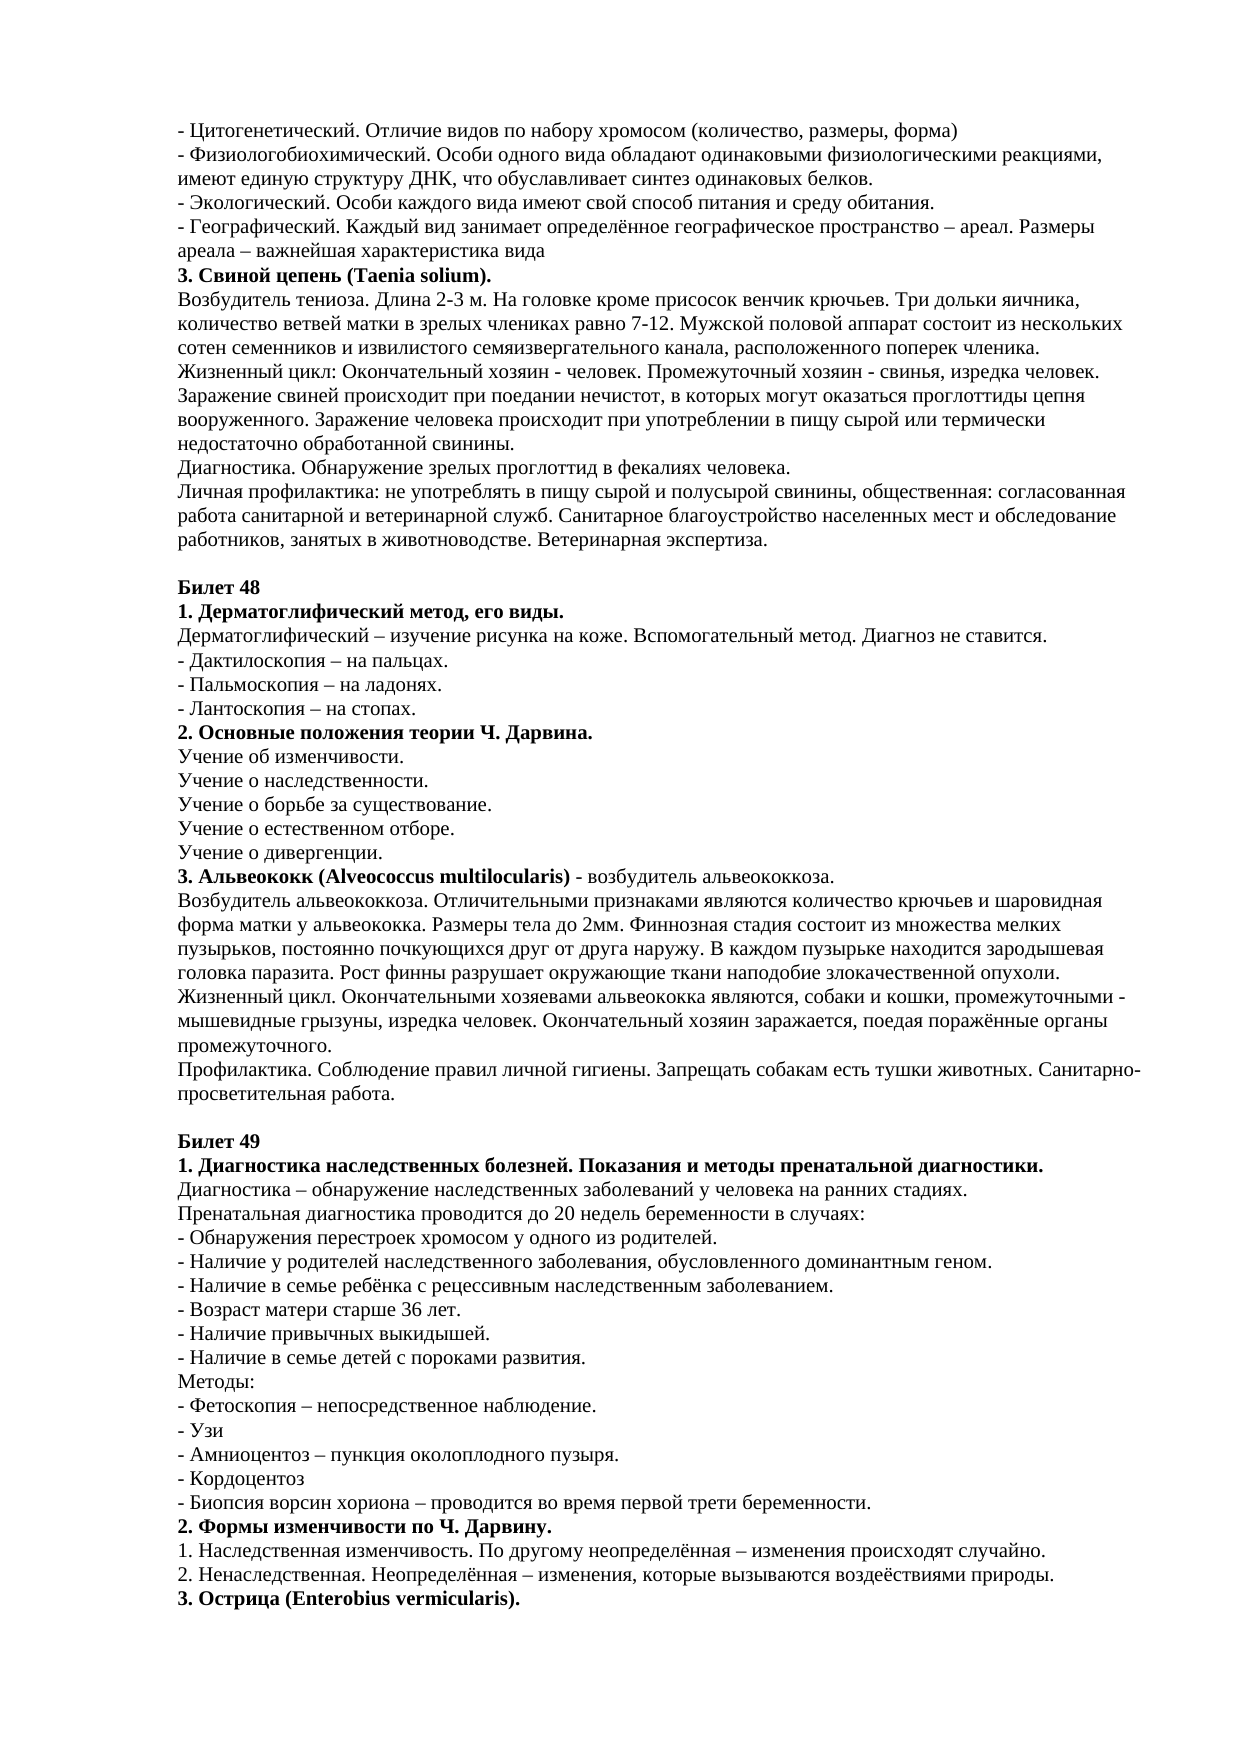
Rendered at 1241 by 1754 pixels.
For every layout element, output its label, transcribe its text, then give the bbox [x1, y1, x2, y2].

text - Лантоскопия – на стопах. [177, 696, 1162, 720]
text Учение об изменчивости. [177, 744, 1152, 768]
text Учение о естественном отборе. [177, 816, 1152, 840]
text 1. Диагностика наследственных болезней. Показания и методы пренатальной диагностики. [177, 1153, 1152, 1177]
text Личная профилактика: не употреблять в пищу сырой и полусырой свинины, общественная: согласованная работа санитарной и ветеринарной служб. Санитарное благоустройство населенных мест и обследование работников, занятых в животноводстве. Ветеринарная экспертиза. [177, 479, 1152, 551]
text - Цитогенетический. Отличие видов по набору хромосом (количество, размеры, форма) [177, 118, 1152, 142]
text - Обнаружения перестроек хромосом у одного из родителей. [177, 1225, 1152, 1249]
text 3. Альвеококк (Alveococcus multilocularis) - возбудитель альвеококкоза. [177, 864, 1152, 888]
text - Амниоцентоз – пункция околоплодного пузыря. [177, 1442, 1152, 1466]
text Билет 49 [177, 1129, 1152, 1153]
text Диагностика – обнаружение наследственных заболеваний у человека на ранних стадиях. [177, 1177, 1152, 1201]
text - Дактилоскопия – на пальцах. [177, 647, 1162, 672]
text - Кордоцентоз [177, 1466, 1152, 1490]
text Профилактика. Соблюдение правил личной гигиены. Запрещать собакам есть тушки животных. Санитарно-просветительная работа. [177, 1057, 1152, 1105]
text - Наличие в семье ребёнка с рецессивным наследственным заболеванием. [177, 1273, 1152, 1297]
text Жизненный цикл: Окончательный хозяин - человек. Промежуточный хозяин - свинья, изредка человек. Заражение свиней происходит при поедании нечистот, в которых могут оказаться проглоттиды цепня вооруженного. Заражение человека происходит при употреблении в пищу сырой или термически недостаточно обработанной свинины. [177, 359, 1152, 455]
text - Наличие в семье детей с пороками развития. [177, 1345, 1152, 1369]
text - Возраст матери старше 36 лет. [177, 1297, 1152, 1321]
text - Экологический. Особи каждого вида имеют свой способ питания и среду обитания. [177, 190, 1152, 214]
text Возбудитель тениоза. Длина 2-3 м. На головке кроме присосок венчик крючьев. Три дольки яичника, количество ветвей матки в зрелых члениках равно 7-12. Мужской половой аппарат состоит из нескольких сотен семенников и извилистого семяизвергательного канала, расположенного поперек членика. [177, 287, 1152, 359]
text Диагностика. Обнаружение зрелых проглоттид в фекалиях человека. [177, 455, 1152, 479]
text - Наличие у родителей наследственного заболевания, обусловленного доминантным геном. [177, 1249, 1152, 1273]
text Методы: [177, 1369, 1152, 1393]
text - Фетоскопия – непосредственное наблюдение. [177, 1393, 1152, 1417]
text Учение о дивергенции. [177, 840, 1152, 864]
text 3. Острица (Enterobius vermicularis). [177, 1586, 1152, 1610]
text Пренатальная диагностика проводится до 20 недель беременности в случаях: [177, 1201, 1152, 1225]
text 1. Наследственная изменчивость. По другому неопределённая – изменения происходят случайно. [177, 1538, 1152, 1562]
text Учение о борьбе за существование. [177, 792, 1152, 816]
text - Физиологобиохимический. Особи одного вида обладают одинаковыми физиологическими реакциями, имеют единую структуру ДНК, что обуславливает синтез одинаковых белков. [177, 142, 1152, 190]
text Возбудитель альвеококкоза. Отличительными признаками являются количество крючьев и шаровидная форма матки у альвеококка. Размеры тела до 2мм. Финнозная стадия состоит из множества мелких пузырьков, постоянно почкующихся друг от друга наружу. В каждом пузырьке находится зародышевая головка паразита. Рост финны разрушает окружающие ткани наподобие злокачественной опухоли. [177, 888, 1152, 984]
text Жизненный цикл. Окончательными хозяевами альвеококка являются, собаки и кошки, промежуточными - мышевидные грызуны, изредка человек. Окончательный хозяин заражается, поедая поражённые органы промежуточного. [177, 984, 1152, 1057]
text 2. Ненаследственная. Неопределённая – изменения, которые вызываются воздеёствиями природы. [177, 1562, 1152, 1586]
text 2. Формы изменчивости по Ч. Дарвину. [177, 1514, 1152, 1538]
text 1. Дерматоглифический метод, его виды. [177, 599, 1152, 623]
text 2. Основные положения теории Ч. Дарвина. [177, 720, 1152, 744]
text - Географический. Каждый вид занимает определённое географическое пространство – ареал. Размеры ареала – важнейшая характеристика вида [177, 214, 1152, 262]
text - Узи [177, 1417, 1152, 1442]
text 3. Свиной цепень (Taenia solium). [177, 262, 1152, 287]
text Дерматоглифический – изучение рисунка на коже. Вспомогательный метод. Диагноз не ставится. [177, 623, 1162, 647]
text - Наличие привычных выкидышей. [177, 1321, 1152, 1345]
text Учение о наследственности. [177, 768, 1152, 792]
text - Пальмоскопия – на ладонях. [177, 672, 1162, 696]
text Билет 48 [177, 575, 1152, 599]
text - Биопсия ворсин хориона – проводится во время первой трети беременности. [177, 1490, 1152, 1514]
